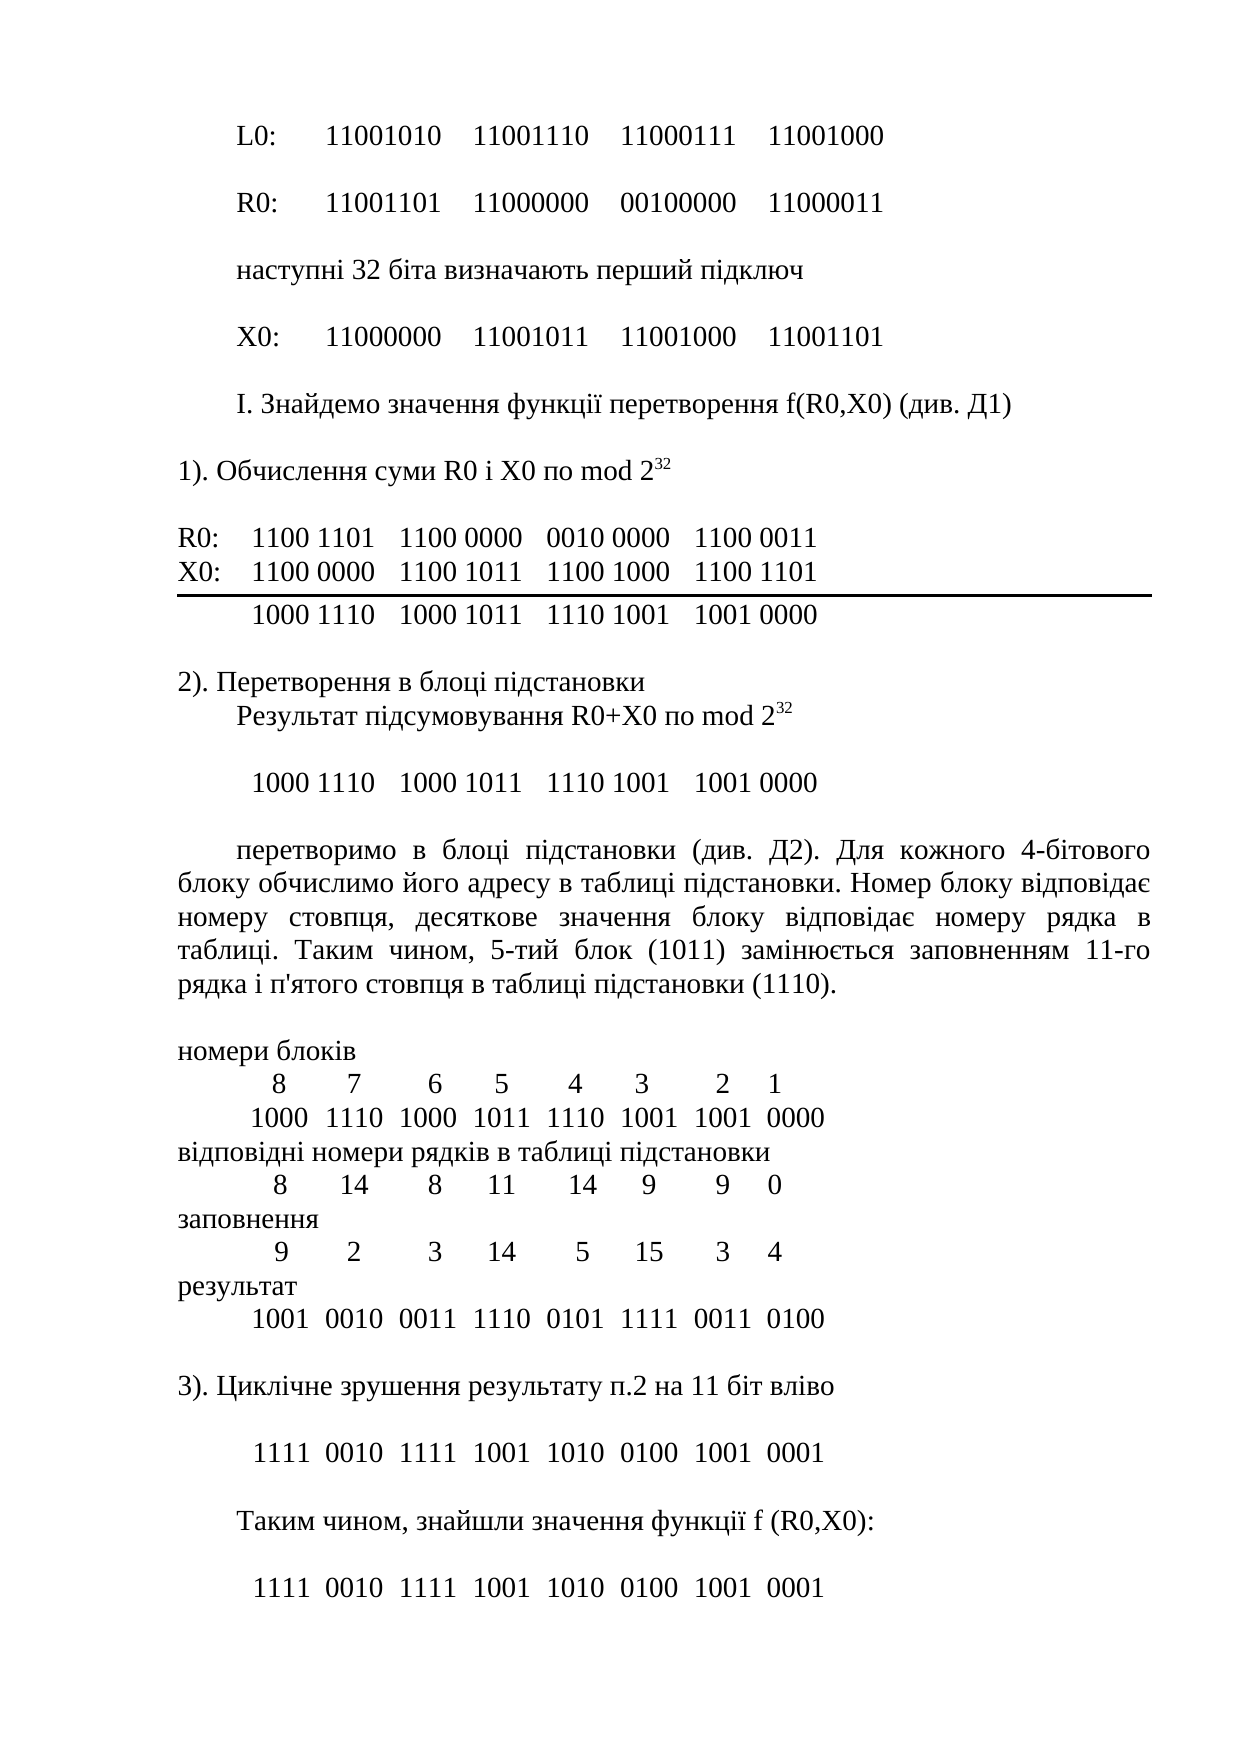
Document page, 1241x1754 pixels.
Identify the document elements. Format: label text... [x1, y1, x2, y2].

text R0: 1100 1101 1100 0000 0010 0000 1100 0011 [177, 521, 1152, 554]
text 1000 1110 1000 1011 1110 1001 1001 0000 [177, 765, 1152, 798]
text 1001 0010 0011 1110 0101 1111 0011 0100 [177, 1301, 1152, 1335]
text R0: 11001101 11000000 00100000 11000011 [177, 185, 1152, 219]
text перетворимо в блоці підстановки (див. Д2). Для кожного 4-бітового блоку обчислимо його адресу в таблиці підстановки. Номер блоку відповідає номеру стовпця, десяткове значення блоку відповідає номеру рядка в таблиці. Таким чином, 5-тий блок (1011) замінюється заповненням 11-го рядка і п'ятого стовпця в таблиці підстановки (1110). [177, 832, 1152, 999]
text 1000 1110 1000 1011 1110 1001 1001 0000 [177, 1100, 1152, 1134]
text 1111 0010 1111 1001 1010 0100 1001 0001 [177, 1570, 1152, 1603]
text 1). Обчислення суми R0 і X0 по mod 232 [177, 453, 1152, 487]
text заповнення [177, 1201, 1152, 1234]
text 3). Циклічне зрушення результату п.2 на 11 біт вліво [177, 1368, 1152, 1402]
text 8 14 8 11 14 9 9 0 [177, 1167, 1152, 1201]
text 1111 0010 1111 1001 1010 0100 1001 0001 [177, 1436, 1152, 1469]
text Результат підсумовування R0+X0 по mod 232 [177, 698, 1152, 731]
text 2). Перетворення в блоці підстановки [177, 664, 1152, 698]
text номери блоків [177, 1033, 1152, 1067]
text наступні 32 біта визначають перший підключ [177, 252, 1152, 286]
text 9 2 3 14 5 15 3 4 [177, 1234, 1152, 1268]
text I. Знайдемо значення функції перетворення f(R0,X0) (див. Д1) [177, 386, 1152, 420]
text результат [177, 1268, 1152, 1301]
text 8 7 6 5 4 3 2 1 [177, 1067, 1152, 1100]
text L0: 11001010 11001110 11000111 11001000 [177, 118, 1152, 152]
text відповідні номери рядків в таблиці підстановки [177, 1134, 1152, 1167]
text Таким чином, знайшли значення функції f (R0,X0): [177, 1503, 1152, 1536]
text Х0: 11000000 11001011 11001000 11001101 [177, 319, 1152, 353]
text Х0: 1100 0000 1100 1011 1100 1000 1100 1101 [177, 554, 1152, 594]
text 1000 1110 1000 1011 1110 1001 1001 0000 [177, 597, 1152, 631]
